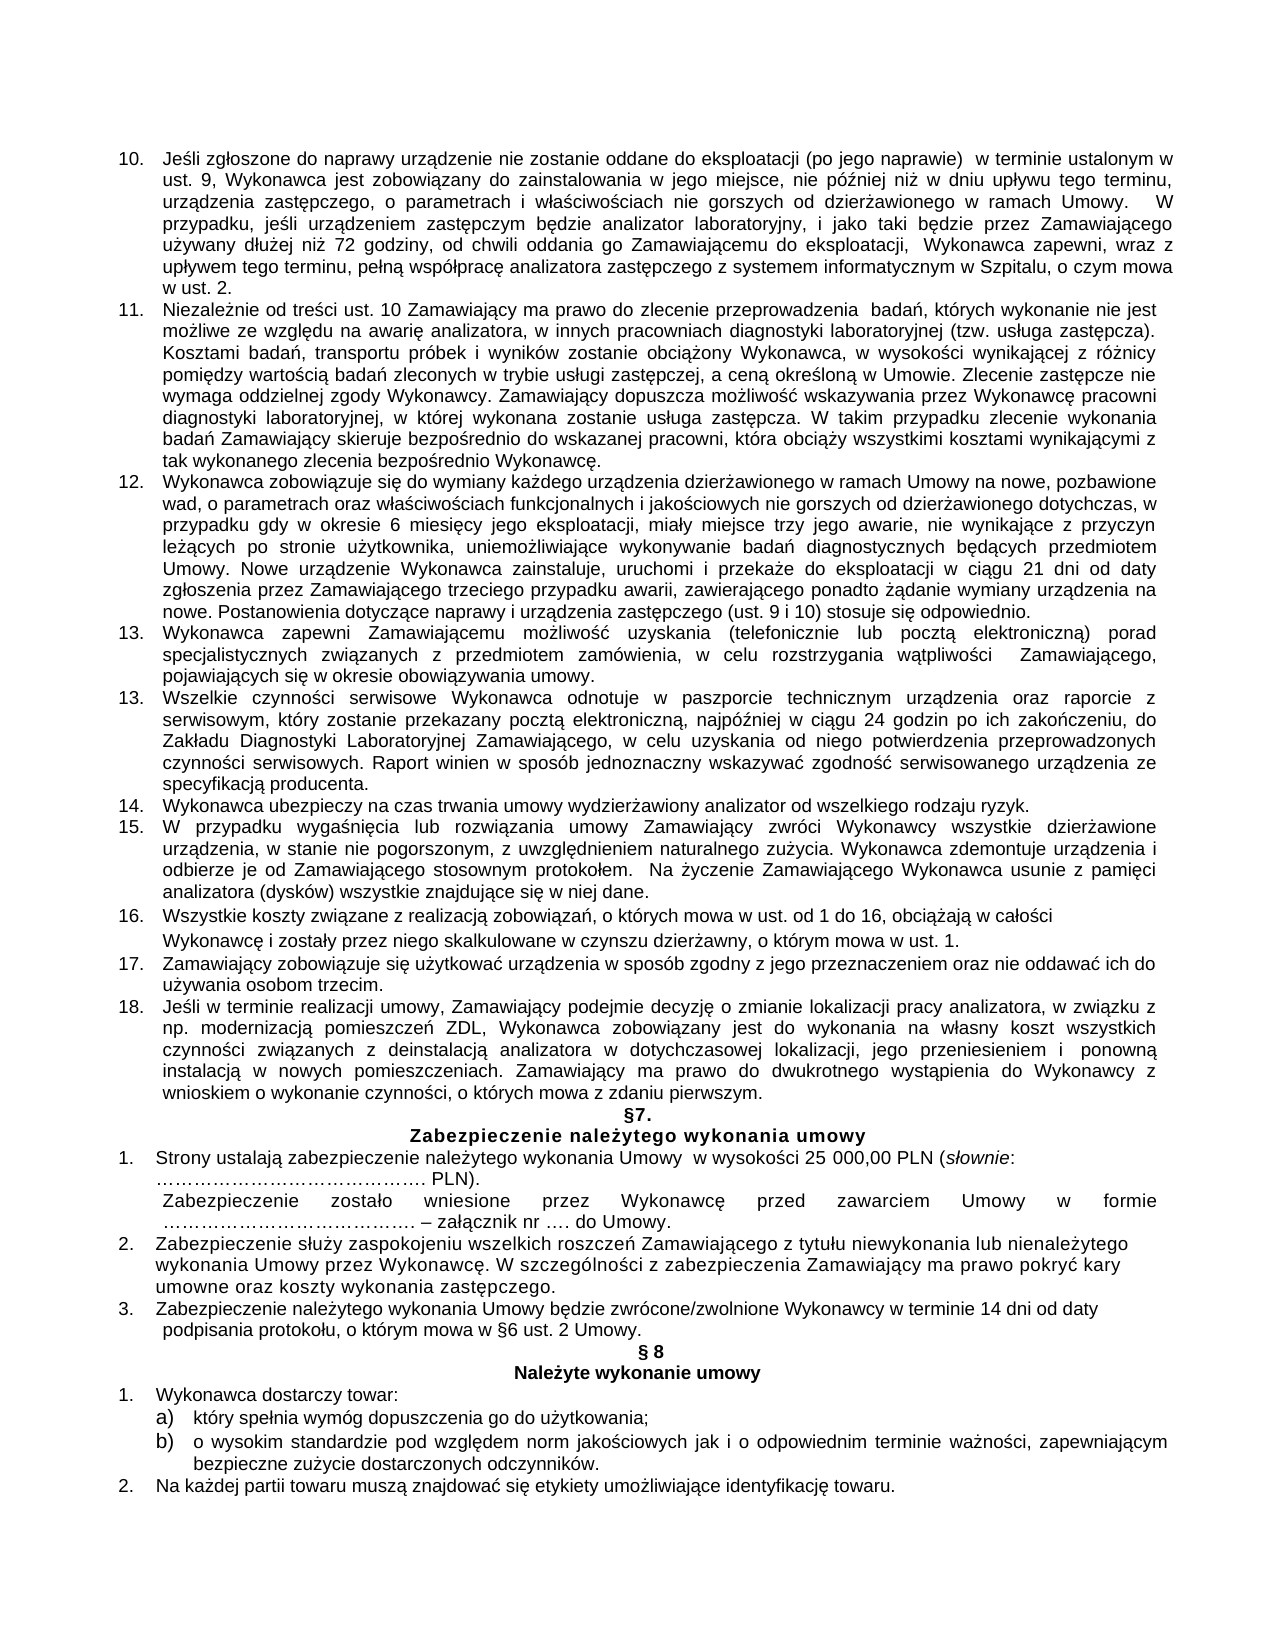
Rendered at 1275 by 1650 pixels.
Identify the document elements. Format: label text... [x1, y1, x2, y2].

list Wszystkie koszty związane z realizacją zobowiązań, o których mowa w ust. od 1 do 16, obciążają w całości Wykonawcę i zostały przez niego skalkulowane w czynszu dzierżawny, o którym mowa w ust. 1. [118, 902, 1140, 952]
list o wysokim standardzie pod względem norm jakościowych jak i o odpowiednim terminie ważności, zapewniającym bezpieczne zużycie dostarczonych odczynników. [156, 1429, 1168, 1475]
list Wykonawca zapewni Zamawiającemu możliwość uzyskania (telefonicznie lub pocztą elektroniczną) porad specjalistycznych związanych z przedmiotem zamówienia, w celu rozstrzygania wątpliwości Zamawiającego, pojawiających się w okresie obowiązywania umowy. [118, 622, 1157, 687]
list Wykonawca zobowiązuje się do wymiany każdego urządzenia dzierżawionego w ramach Umowy na nowe, pozbawione wad, o parametrach oraz właściwościach funkcjonalnych i jakościowych nie gorszych od dzierżawionego dotychczas, w przypadku gdy w okresie 6 miesięcy jego eksploatacji, miały miejsce trzy jego awarie, nie wynikające z przyczyn leżących po stronie użytkownika, uniemożliwiające wykonywanie badań diagnostycznych będących przedmiotem Umowy. Nowe urządzenie Wykonawca zainstaluje, uruchomi i przekaże do eksploatacji w ciągu 21 dni od daty zgłoszenia przez Zamawiającego trzeciego przypadku awarii, zawierającego ponadto żądanie wymiany urządzenia na nowe. Postanowienia dotyczące naprawy i urządzenia zastępczego (ust. 9 i 10) stosuje się odpowiednio. [118, 471, 1157, 622]
list Jeśli zgłoszone do naprawy urządzenie nie zostanie oddane do eksploatacji (po jego naprawie) w terminie ustalonym w ust. 9, Wykonawca jest zobowiązany do zainstalowania w jego miejsce, nie później niż w dniu upływu tego terminu, urządzenia zastępczego, o parametrach i właściwościach nie gorszych od dzierżawionego w ramach Umowy. W przypadku, jeśli urządzeniem zastępczym będzie analizator laboratoryjny, i jako taki będzie przez Zamawiającego używany dłużej niż 72 godziny, od chwili oddania go Zamawiającemu do eksploatacji, Wykonawca zapewni, wraz z upływem tego terminu, pełną współpracę analizatora zastępczego z systemem informatycznym w Szpitalu, o czym mowa w ust. 2. [118, 148, 1173, 299]
list który spełnia wymóg dopuszczenia go do użytkowania; [156, 1405, 1168, 1429]
list Zamawiający zobowiązuje się użytkować urządzenia w sposób zgodny z jego przeznaczeniem oraz nie oddawać ich do używania osobom trzecim. [118, 952, 1157, 996]
text § 8 [118, 1341, 1184, 1362]
text Zabezpieczenie należytego wykonania umowy [118, 1125, 1157, 1146]
text Należyte wykonanie umowy [118, 1362, 1157, 1384]
text §7. [292, 1103, 983, 1125]
list Zabezpieczenie służy zaspokojeniu wszelkich roszczeń Zamawiającego z tytułu niewykonania lub nienależytego wykonania Umowy przez Wykonawcę. W szczególności z zabezpieczenia Zamawiający ma prawo pokryć kary umowne oraz koszty wykonania zastępczego. [118, 1233, 1151, 1297]
list Zabezpieczenie należytego wykonania Umowy będzie zwrócone/zwolnione Wykonawcy w terminie 14 dni od daty podpisania protokołu, o którym mowa w §6 ust. 2 Umowy. [118, 1297, 1151, 1341]
list Wykonawca dostarczy towar: [118, 1384, 1168, 1405]
list Jeśli w terminie realizacji umowy, Zamawiający podejmie decyzję o zmianie lokalizacji pracy analizatora, w związku z np. modernizacją pomieszczeń ZDL, Wykonawca zobowiązany jest do wykonania na własny koszt wszystkich czynności związanych z deinstalacją analizatora w dotychczasowej lokalizacji, jego przeniesieniem i ponowną instalacją w nowych pomieszczeniach. Zamawiający ma prawo do dwukrotnego wystąpienia do Wykonawcy z wnioskiem o wykonanie czynności, o których mowa z zdaniu pierwszym. [118, 996, 1157, 1103]
list Niezależnie od treści ust. 10 Zamawiający ma prawo do zlecenie przeprowadzenia badań, których wykonanie nie jest możliwe ze względu na awarię analizatora, w innych pracowniach diagnostyki laboratoryjnej (tzw. usługa zastępcza). Kosztami badań, transportu próbek i wyników zostanie obciążony Wykonawca, w wysokości wynikającej z różnicy pomiędzy wartością badań zleconych w trybie usługi zastępczej, a ceną określoną w Umowie. Zlecenie zastępcze nie wymaga oddzielnej zgody Wykonawcy. Zamawiający dopuszcza możliwość wskazywania przez Wykonawcę pracowni diagnostyki laboratoryjnej, w której wykonana zostanie usługa zastępcza. W takim przypadku zlecenie wykonania badań Zamawiający skieruje bezpośrednio do wskazanej pracowni, która obciąży wszystkimi kosztami wynikającymi z tak wykonanego zlecenia bezpośrednio Wykonawcę. [118, 299, 1157, 471]
text Zabezpieczenie zostało wniesione przez Wykonawcę przed zawarciem Umowy w formie …………………………………. – załącznik nr …. do Umowy. [162, 1189, 1157, 1233]
list W przypadku wygaśnięcia lub rozwiązania umowy Zamawiający zwróci Wykonawcy wszystkie dzierżawione urządzenia, w stanie nie pogorszonym, z uwzględnieniem naturalnego zużycia. Wykonawca zdemontuje urządzenia i odbierze je od Zamawiającego stosownym protokołem. Na życzenie Zamawiającego Wykonawca usunie z pamięci analizatora (dysków) wszystkie znajdujące się w niej dane. [118, 816, 1157, 902]
list Strony ustalają zabezpieczenie należytego wykonania Umowy w wysokości 25 000,00 PLN (słownie: ……………………………………. PLN). [118, 1146, 1151, 1189]
list Na każdej partii towaru muszą znajdować się etykiety umożliwiające identyfikację towaru. [118, 1475, 1168, 1496]
list Wykonawca ubezpieczy na czas trwania umowy wydzierżawiony analizator od wszelkiego rodzaju ryzyk. [118, 794, 1157, 816]
list Wszelkie czynności serwisowe Wykonawca odnotuje w paszporcie technicznym urządzenia oraz raporcie z serwisowym, który zostanie przekazany pocztą elektroniczną, najpóźniej w ciągu 24 godzin po ich zakończeniu, do Zakładu Diagnostyki Laboratoryjnej Zamawiającego, w celu uzyskania od niego potwierdzenia przeprowadzonych czynności serwisowych. Raport winien w sposób jednoznaczny wskazywać zgodność serwisowanego urządzenia ze specyfikacją producenta. [118, 687, 1157, 794]
